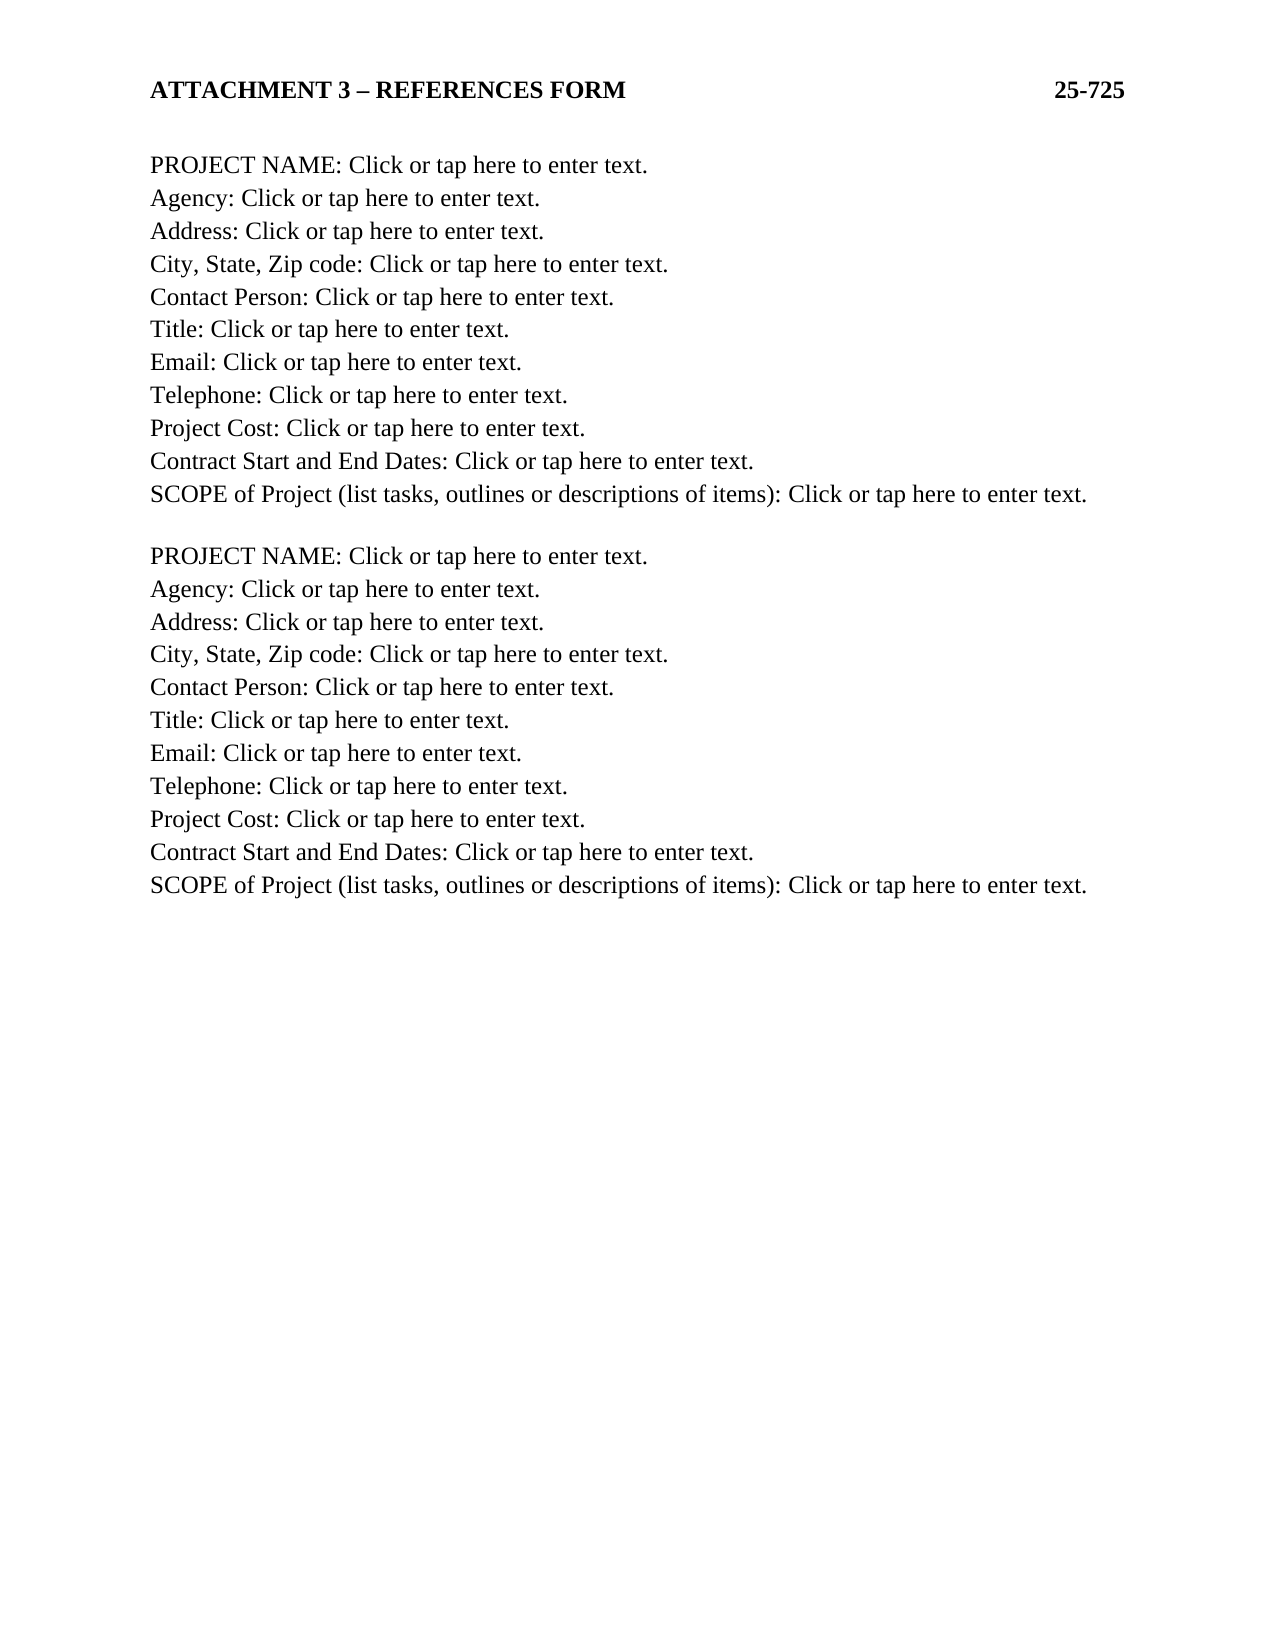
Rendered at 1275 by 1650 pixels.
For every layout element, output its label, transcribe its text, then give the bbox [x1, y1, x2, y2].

text Agency: [150, 574, 1125, 602]
text Contract Start and End Dates: [150, 837, 1125, 866]
text Title: [150, 705, 1125, 734]
text Telephone: [150, 380, 1125, 409]
text Address: [150, 216, 1125, 244]
text Project Cost: [150, 804, 1125, 833]
text Project Cost: [150, 413, 1125, 442]
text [150, 479, 1125, 508]
text PROJECT NAME: [150, 541, 1125, 569]
text Email: [150, 738, 1125, 767]
text Contact Person: [150, 672, 1125, 701]
text Title: [150, 314, 1125, 343]
text Email: [150, 347, 1125, 376]
text Telephone: [150, 771, 1125, 800]
text Contract Start and End Dates: [150, 446, 1125, 475]
text City, State, Zip code: [150, 639, 1125, 668]
text Agency: [150, 183, 1125, 212]
text Address: [150, 607, 1125, 635]
text PROJECT NAME: [150, 150, 1125, 179]
text SCOPE of Project (list tasks, outlines or descriptions of items): [150, 870, 1125, 899]
text City, State, Zip code: [150, 249, 1125, 277]
text Contact Person: [150, 282, 1125, 310]
